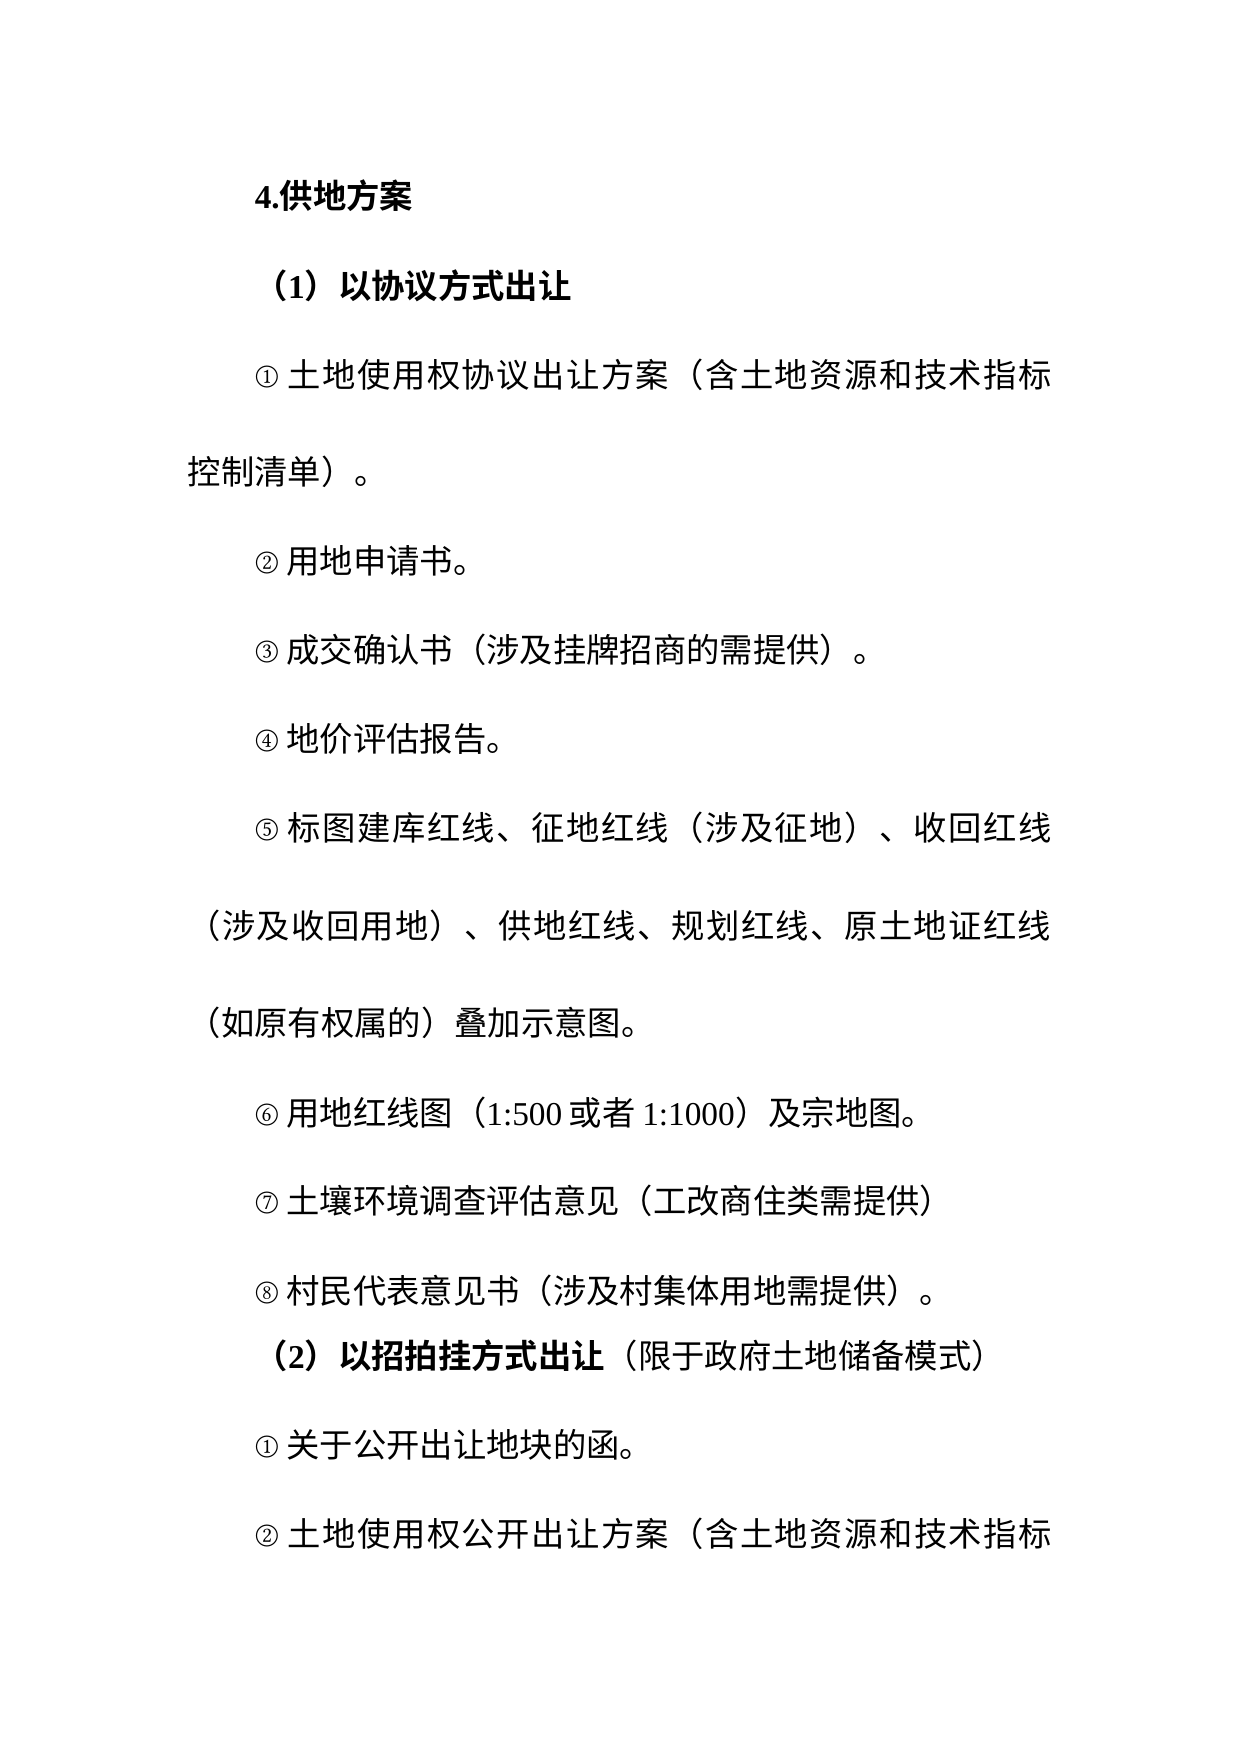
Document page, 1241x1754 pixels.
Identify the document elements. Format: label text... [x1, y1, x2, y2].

text ⑧村民代表意见书（涉及村集体用地需提供）。 [187, 1256, 1053, 1321]
text ⑥用地红线图（1:500或者1:1000）及宗地图。 [187, 1078, 1053, 1143]
text ①关于公开出让地块的函。 [187, 1410, 1053, 1475]
text 4.供地方案 [187, 162, 1053, 227]
text ⑤标图建库红线、征地红线（涉及征地）、收回红线（涉及收回用地）、供地红线、规划红线、原土地证红线（如原有权属的）叠加示意图。 [187, 794, 1053, 1054]
text ④地价评估报告。 [187, 705, 1053, 770]
text ⑦土壤环境调查评估意见（工改商住类需提供） [187, 1167, 1053, 1232]
text ③成交确认书（涉及挂牌招商的需提供）。 [187, 616, 1053, 681]
text （2）以招拍挂方式出让（限于政府土地储备模式） [187, 1321, 1053, 1386]
text ②用地申请书。 [187, 527, 1053, 592]
text （1）以协议方式出让 [187, 251, 1053, 316]
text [187, 1499, 1053, 1564]
text ①土地使用权协议出让方案（含土地资源和技术指标控制清单）。 [187, 340, 1053, 503]
